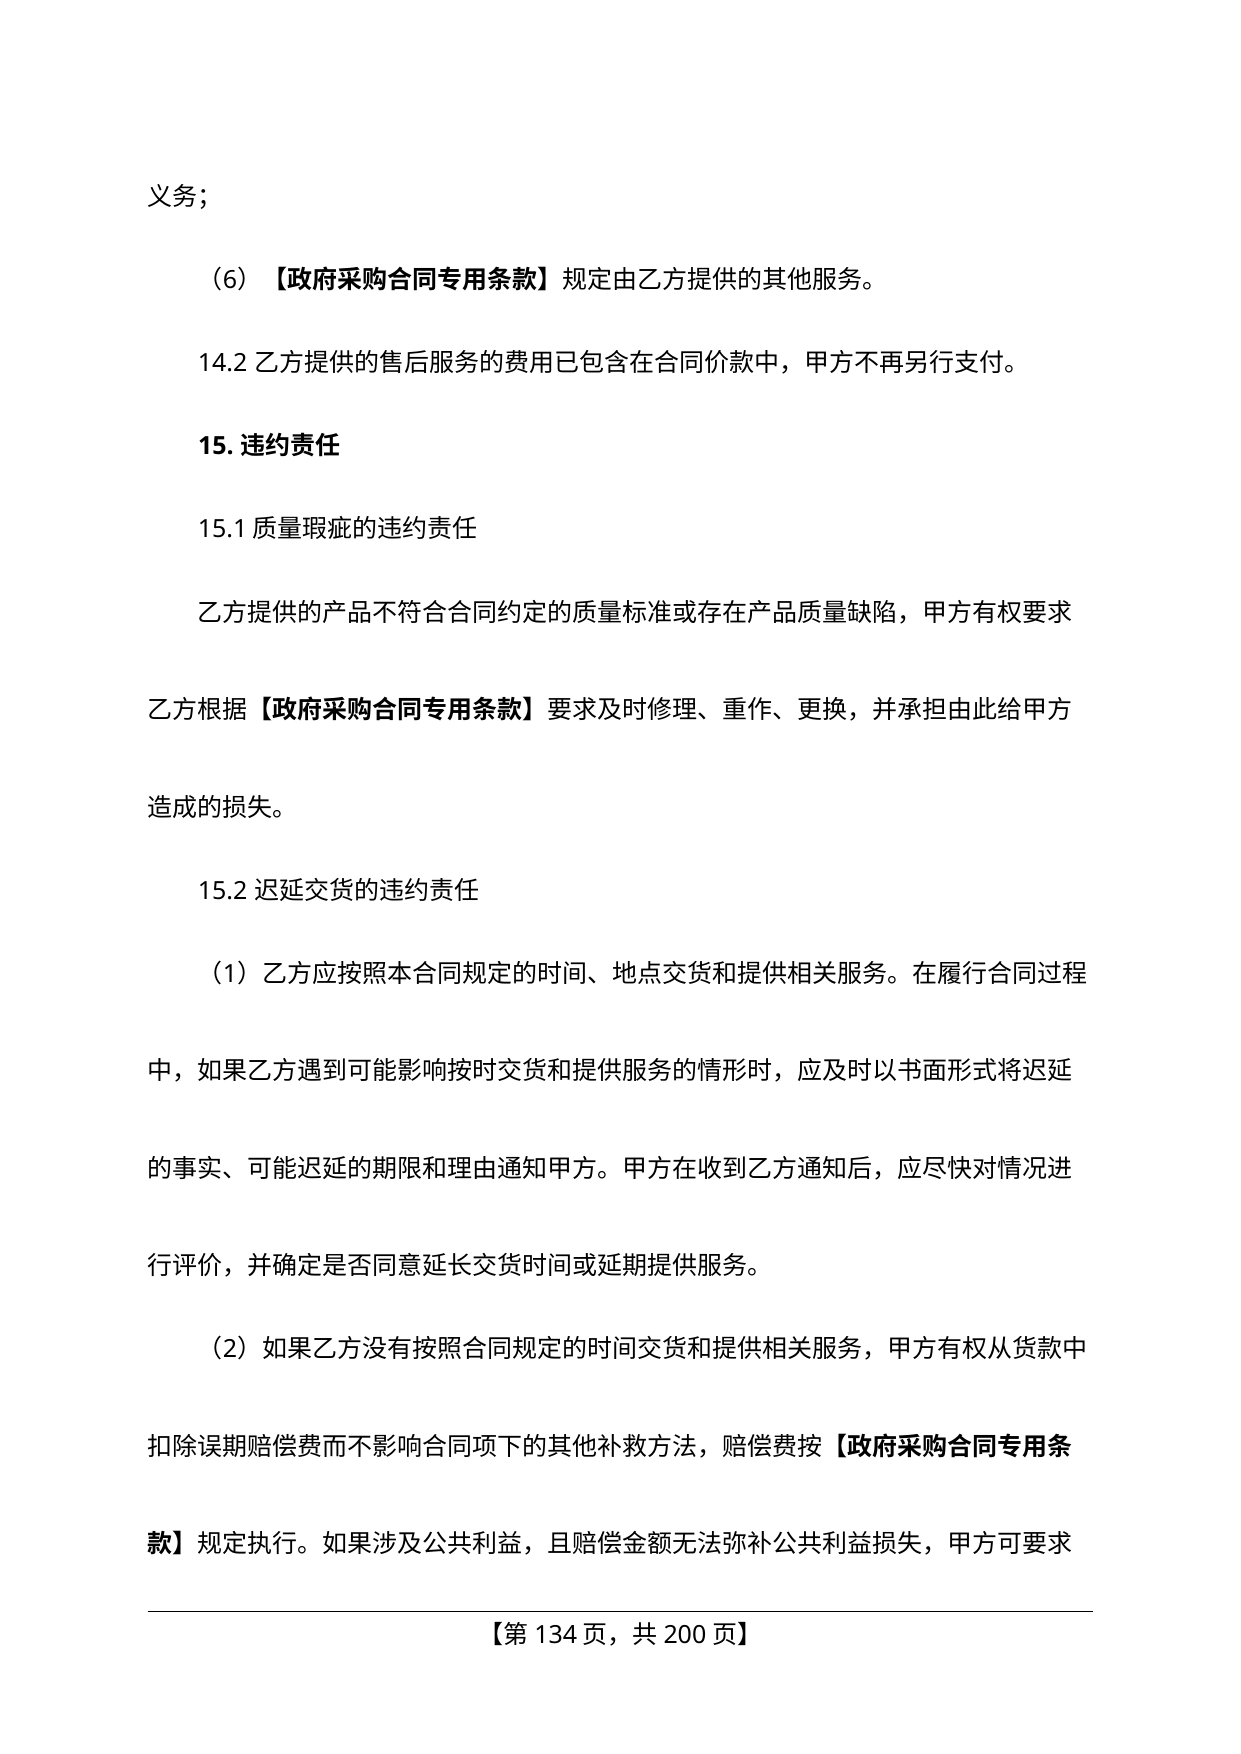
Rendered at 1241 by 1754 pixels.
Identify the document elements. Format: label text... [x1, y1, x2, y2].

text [148, 162, 1092, 227]
text 乙方提供的产品不符合合同约定的质量标准或存在产品质量缺陷，甲方有权要求乙方根据【政府采购合同专用条款】要求及时修理、重作、更换，并承担由此给甲方造成的损失。 [148, 578, 1092, 838]
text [148, 1314, 1092, 1574]
text 15.2 迟延交货的违约责任 [148, 856, 1092, 921]
text （6）【政府采购合同专用条款】规定由乙方提供的其他服务。 [148, 245, 1092, 310]
text （1）乙方应按照本合同规定的时间、地点交货和提供相关服务。在履行合同过程中，如果乙方遇到可能影响按时交货和提供服务的情形时，应及时以书面形式将迟延的事实、可能迟延的期限和理由通知甲方。甲方在收到乙方通知后，应尽快对情况进行评价，并确定是否同意延长交货时间或延期提供服务。 [148, 939, 1092, 1296]
text 15. 违约责任 [148, 411, 1092, 476]
text 14.2 乙方提供的售后服务的费用已包含在合同价款中，甲方不再另行支付。 [148, 328, 1092, 393]
text 15.1质量瑕疵的违约责任 [148, 494, 1092, 559]
